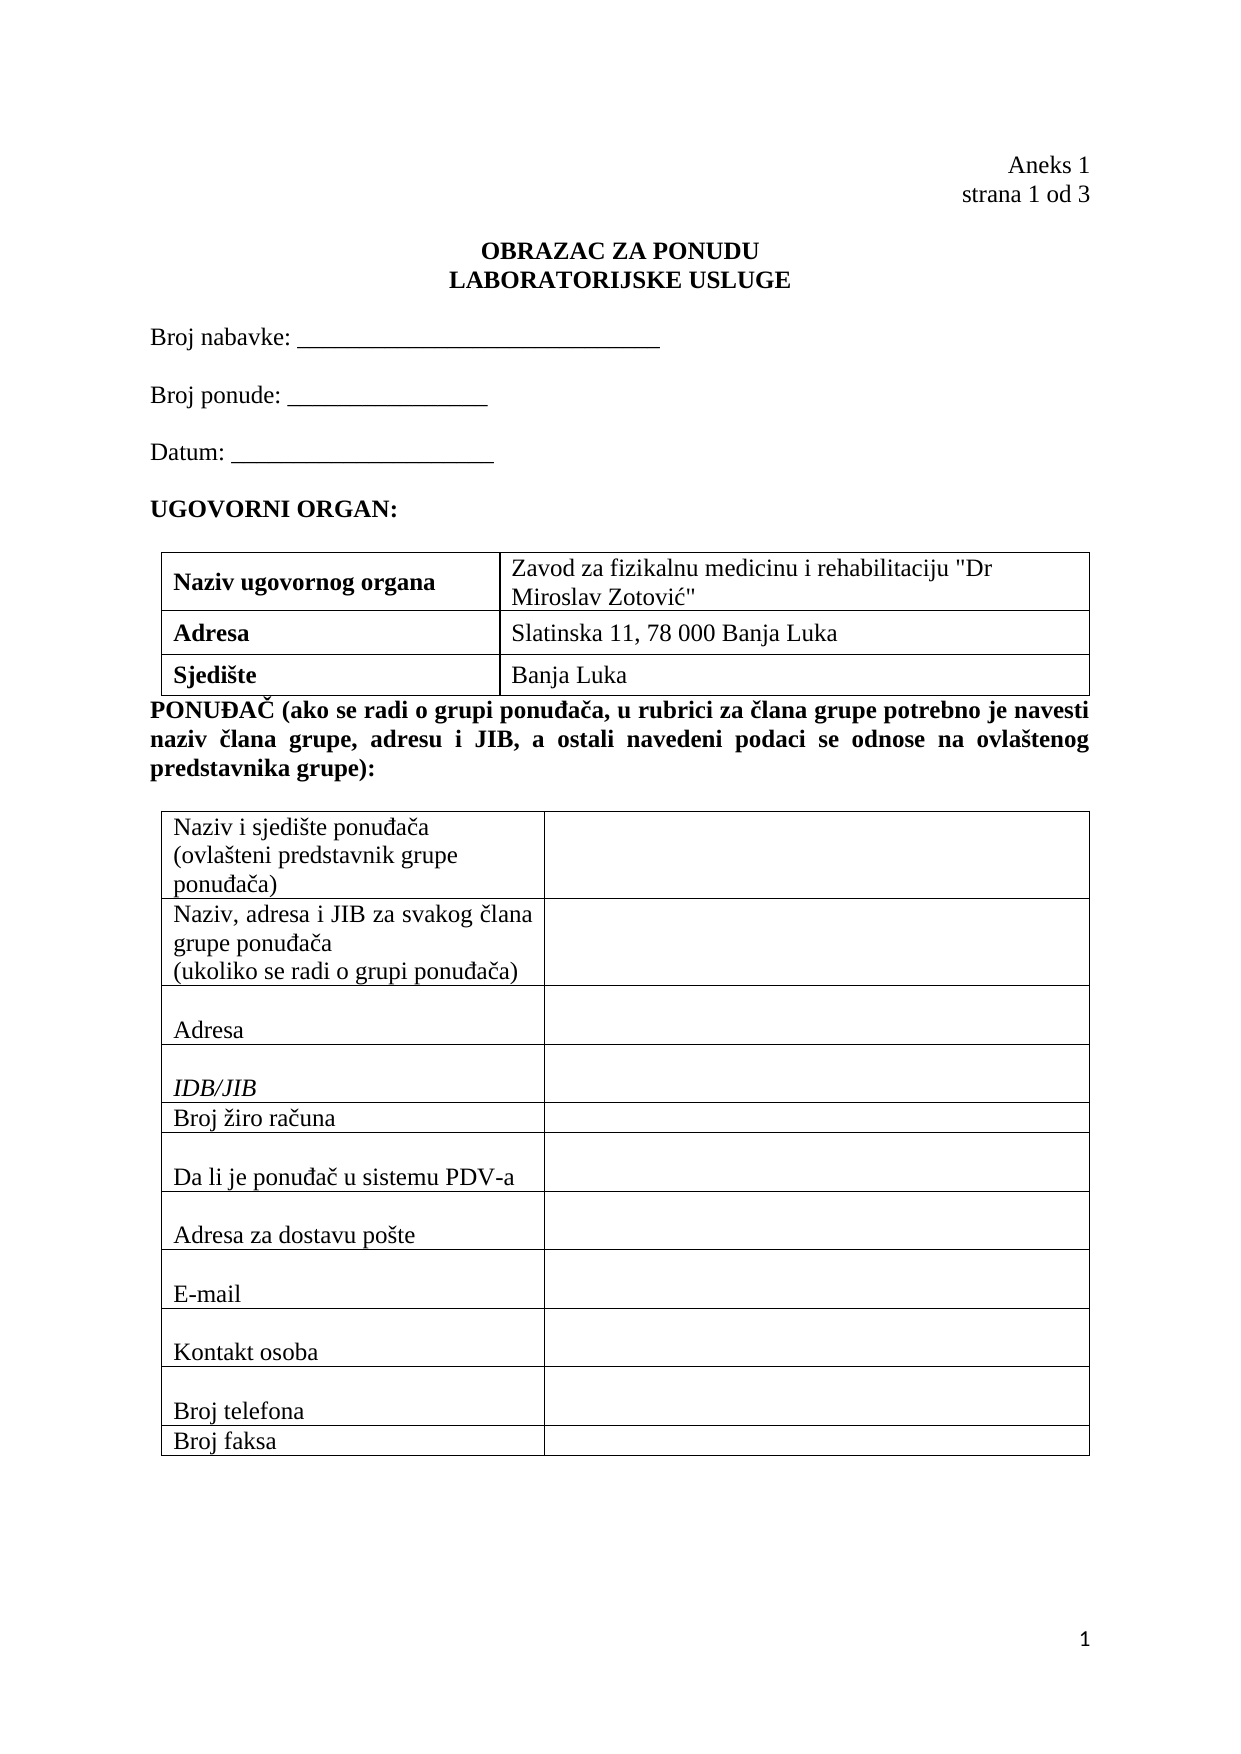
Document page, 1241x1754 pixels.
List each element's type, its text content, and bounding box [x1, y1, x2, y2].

table_cell Da li je ponuđač u sistemu PDV-a [162, 1133, 544, 1191]
text Datum: _____________________ [150, 437, 1090, 466]
table_cell Kontakt osoba [162, 1309, 544, 1366]
text LABORATORIJSKE USLUGE [150, 265, 1090, 294]
table_header Naziv ugovornog organa [162, 553, 499, 610]
text PONUĐAČ (ako se radi o grupi ponuđača, u rubrici za člana grupe potrebno je navesti naziv člana grupe, adresu i JIB, a ostali navedeni podaci se odnose na ovlaštenog predstavnika grupe): [150, 696, 1090, 782]
text Broj nabavke: _____________________________ [150, 322, 1090, 351]
table_cell Adresa za dostavu pošte [162, 1192, 544, 1249]
table_header Zavod za fizikalnu medicinu i rehabilitaciju "Dr Miroslav Zotović" [501, 553, 1089, 610]
text Aneks 1 [150, 150, 1090, 179]
table_cell [545, 1192, 1089, 1249]
table_cell Slatinska 11, 78 000 Banja Luka [501, 611, 1089, 654]
text OBRAZAC ZA PONUDU [150, 236, 1090, 265]
table_cell [545, 899, 1089, 985]
table_cell [545, 1045, 1089, 1102]
text Broj ponude: ________________ [150, 380, 1090, 409]
table_cell Adresa [162, 611, 499, 654]
table_cell Sjedište [162, 655, 499, 694]
table_header [545, 812, 1089, 898]
text UGOVORNI ORGAN: [150, 494, 1090, 523]
table_cell [545, 1426, 1089, 1454]
table_cell Broj telefona [162, 1367, 544, 1425]
table_cell Adresa [162, 986, 544, 1044]
table_cell E-mail [162, 1250, 544, 1308]
table_cell [545, 986, 1089, 1044]
table_cell [545, 1250, 1089, 1308]
table_cell Broj faksa [162, 1426, 544, 1454]
table_cell [545, 1309, 1089, 1366]
table_header Naziv i sjedište ponuđača (ovlašteni predstavnik grupe ponuđača) [162, 812, 544, 898]
table_cell Broj žiro računa [162, 1103, 544, 1132]
table_cell Banja Luka [501, 655, 1089, 694]
table_cell [545, 1103, 1089, 1132]
text strana 1 od 3 [150, 179, 1090, 207]
table_cell [545, 1367, 1089, 1425]
table_cell IDB/JIB [162, 1045, 544, 1102]
table_cell Naziv, adresa i JIB za svakog člana grupe ponuđača (ukoliko se radi o grupi ponuđača) [162, 899, 544, 985]
table_cell [545, 1133, 1089, 1191]
